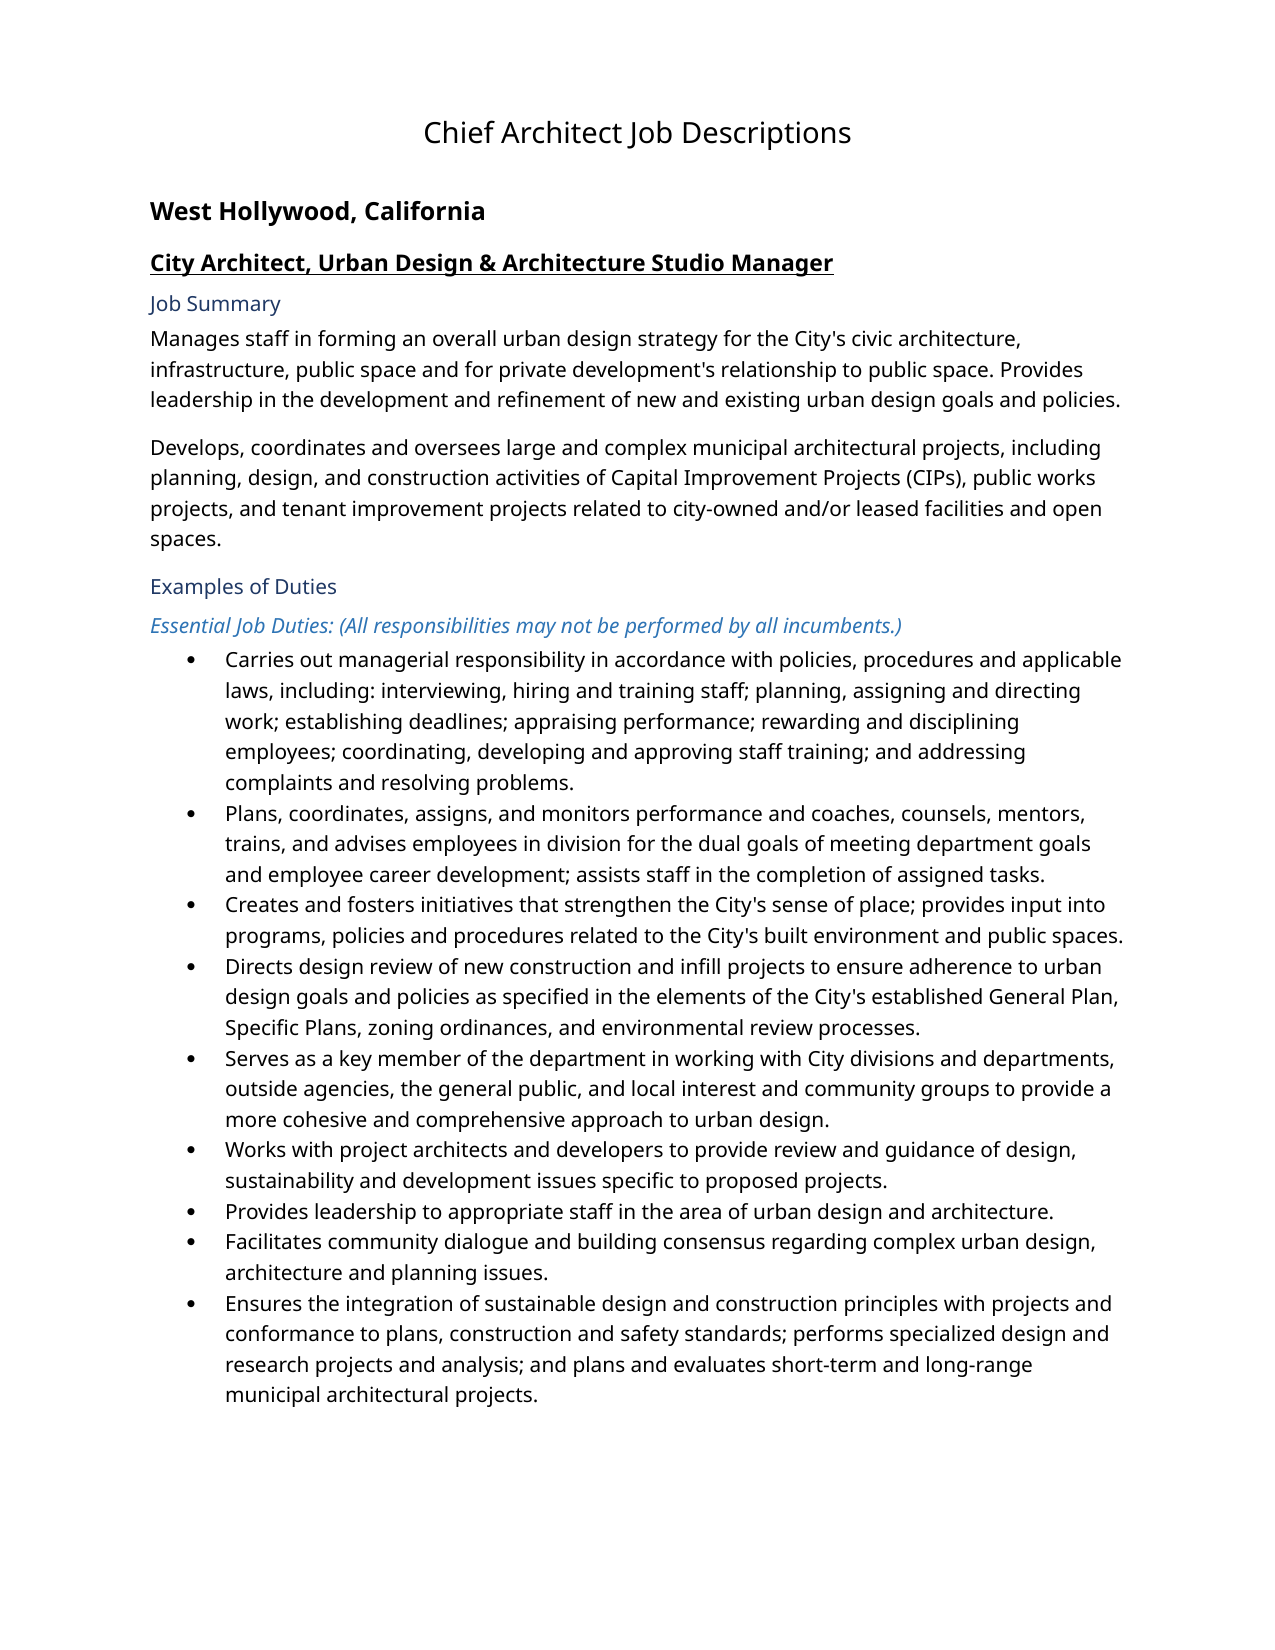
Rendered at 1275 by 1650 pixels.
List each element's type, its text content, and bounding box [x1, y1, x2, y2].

list Facilitates community dialogue and building consensus regarding complex urban design, architecture and planning issues. [187, 1227, 1125, 1287]
subtitle City Architect, Urban Design & Architecture Studio Manager [150, 247, 1125, 278]
subtitle Job Summary [150, 289, 1125, 318]
list Provides leadership to appropriate staff in the area of urban design and architecture. [187, 1197, 1125, 1225]
text Manages staff in forming an overall urban design strategy for the City's civic architecture, infrastructure, public space and for private development's relationship to public space. Provides leadership in the development and refinement of new and existing urban design goals and policies. [150, 324, 1125, 414]
list Works with project architects and developers to provide review and guidance of design, sustainability and development issues specific to proposed projects. [187, 1136, 1125, 1195]
list Creates and fosters initiatives that strengthen the City's sense of place; provides input into programs, policies and procedures related to the City's built environment and public spaces. [187, 891, 1125, 950]
subtitle Examples of Duties [150, 572, 1125, 600]
list Serves as a key member of the department in working with City divisions and departments, outside agencies, the general public, and local interest and community groups to provide a more cohesive and comprehensive approach to urban design. [187, 1044, 1125, 1133]
list Plans, coordinates, assigns, and monitors performance and coaches, counsels, mentors, trains, and advises employees in division for the dual goals of meeting department goals and employee career development; assists staff in the completion of assigned tasks. [187, 799, 1125, 888]
list Ensures the integration of sustainable design and construction principles with projects and conformance to plans, construction and safety standards; performs specialized design and research projects and analysis; and plans and evaluates short-term and long-range municipal architectural projects. [187, 1289, 1125, 1409]
subtitle West Hollywood, California [150, 194, 1125, 228]
list Carries out managerial responsibility in accordance with policies, procedures and applicable laws, including: interviewing, hiring and training staff; planning, assigning and directing work; establishing deadlines; appraising performance; rewarding and disciplining employees; coordinating, developing and approving staff training; and addressing complaints and resolving problems. [187, 646, 1125, 797]
subtitle Essential Job Duties: (All responsibilities may not be performed by all incumbents.) [150, 611, 1125, 639]
text Develops, coordinates and oversees large and complex municipal architectural projects, including planning, design, and construction activities of Capital Improvement Projects (CIPs), public works projects, and tenant improvement projects related to city-owned and/or leased facilities and open spaces. [150, 433, 1125, 553]
list Directs design review of new construction and infill projects to ensure adherence to urban design goals and policies as specified in the elements of the City's established General Plan, Specific Plans, zoning ordinances, and environmental review processes. [187, 952, 1125, 1042]
